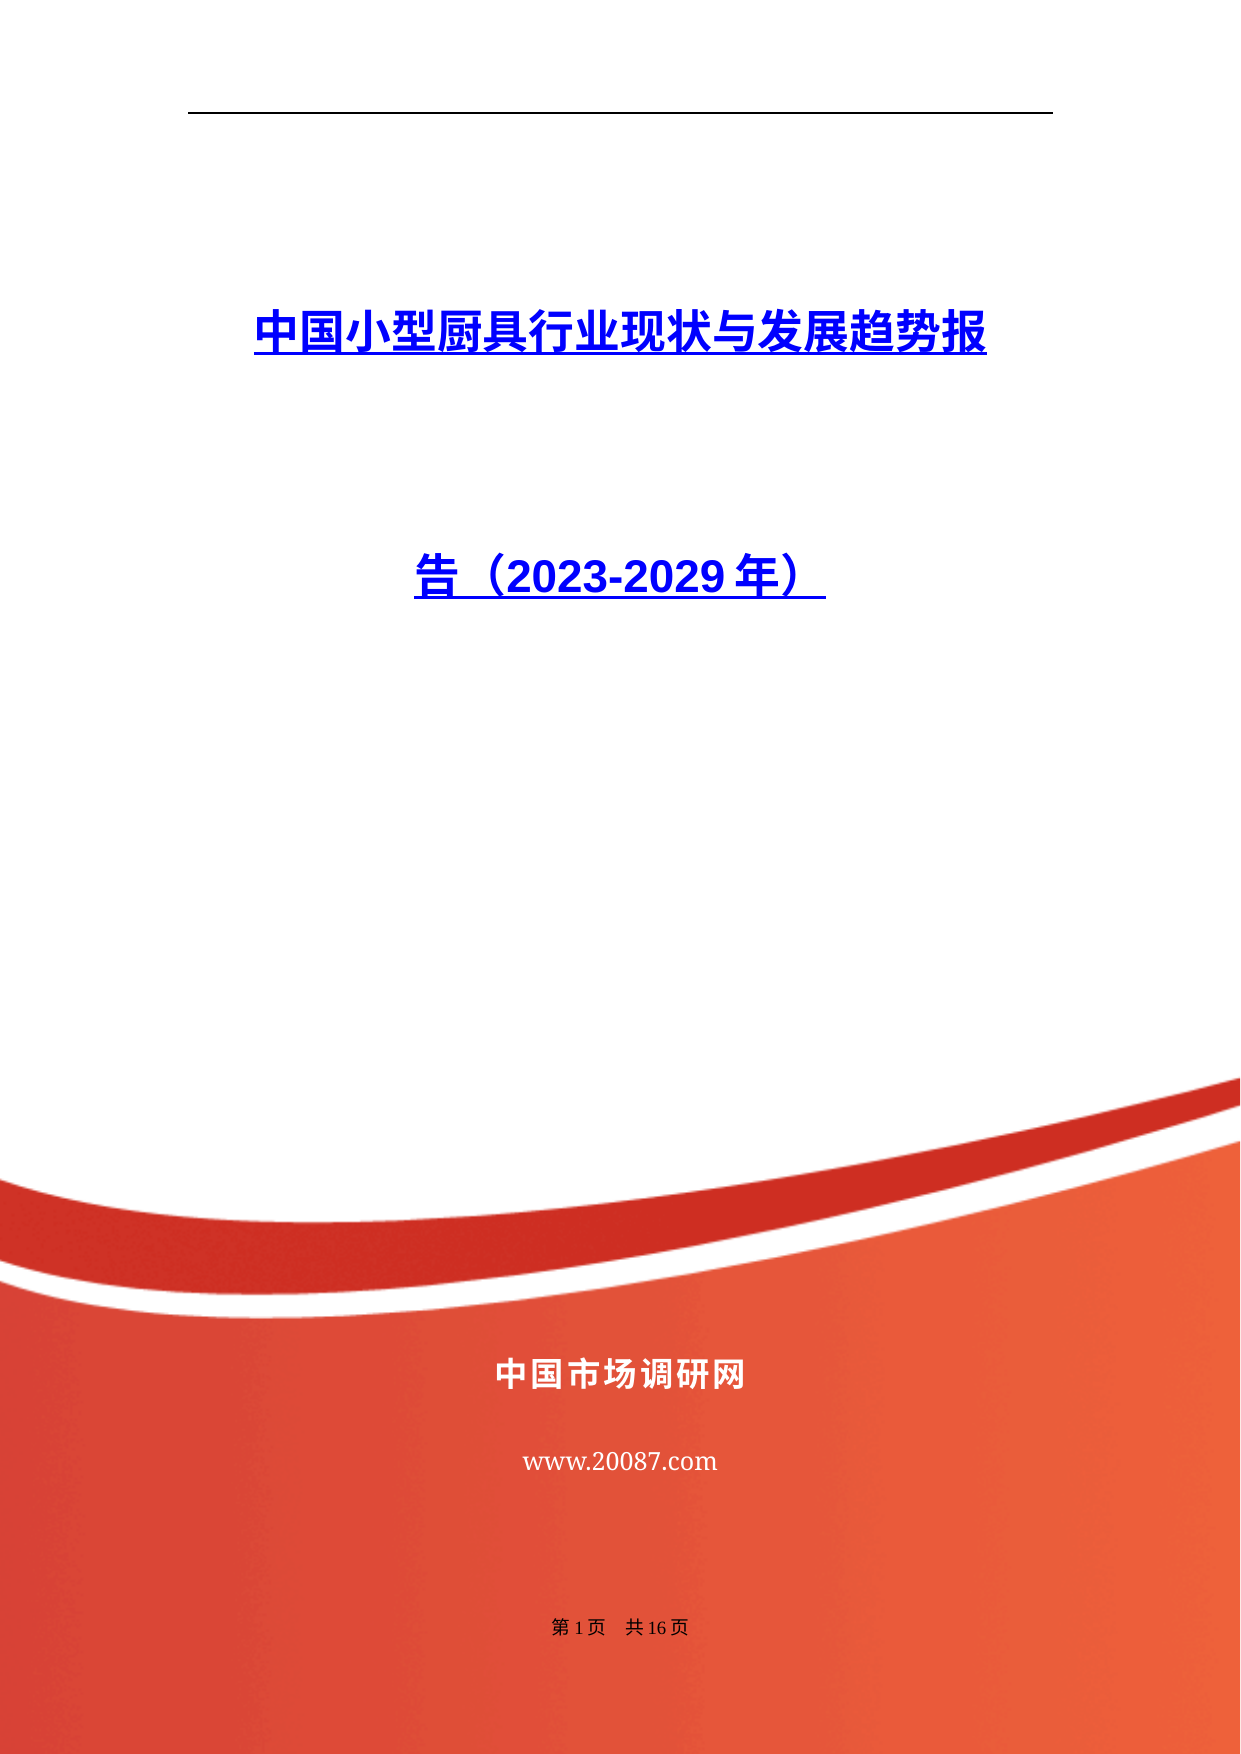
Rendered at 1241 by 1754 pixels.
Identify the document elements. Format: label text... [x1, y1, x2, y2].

table_header 中国小型厨具行业现状与发展趋势报告（2023-2029年） [188, 207, 1053, 773]
text www.20087.com [187, 1428, 1053, 1493]
picture [0, 1006, 1241, 1754]
subtitle 中国市场调研网 [187, 1339, 1053, 1404]
